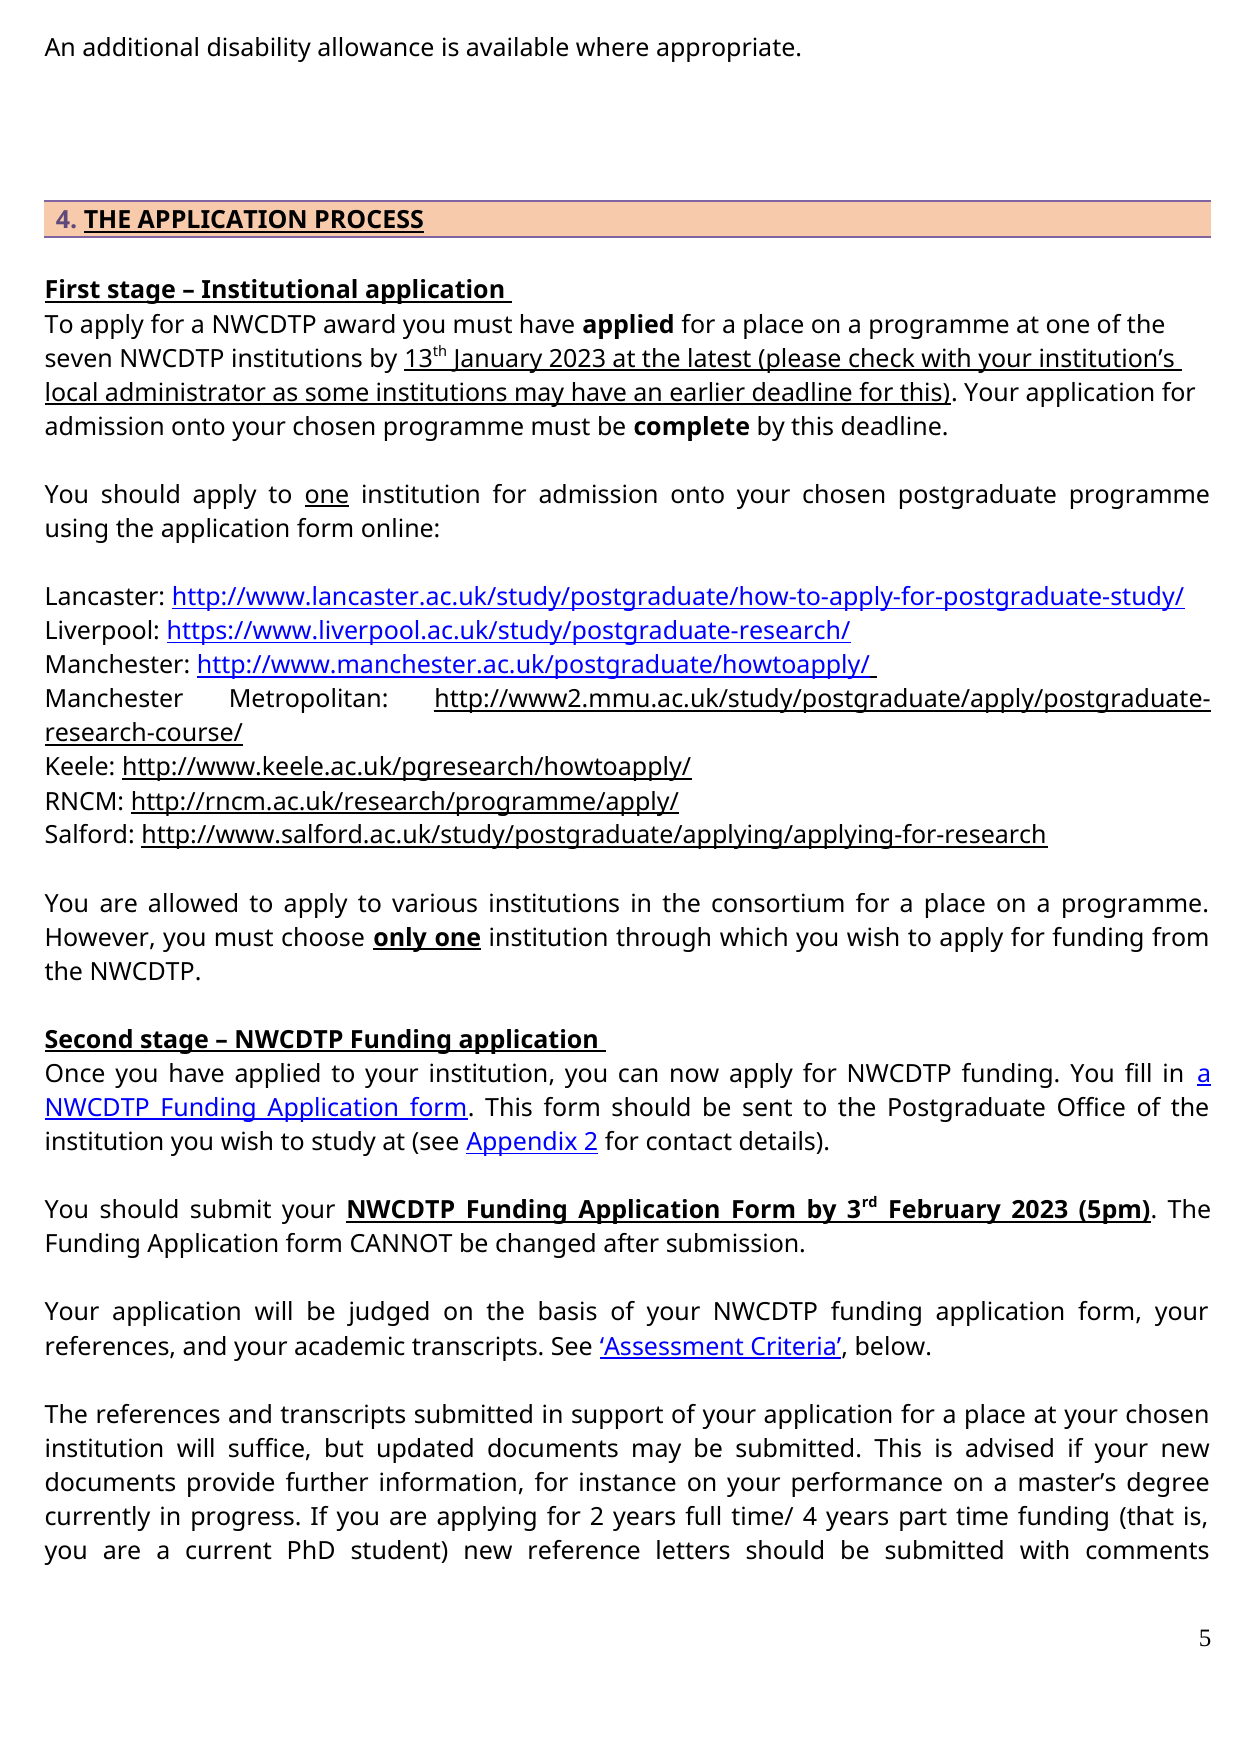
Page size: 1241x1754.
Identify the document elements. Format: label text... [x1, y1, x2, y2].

text First stage – Institutional application [44, 272, 1211, 306]
text Your application will be judged on the basis of your NWCDTP funding application form, your references, and your academic transcripts. See ‘Assessment Criteria’, below. [44, 1294, 1211, 1362]
text Lancaster: http://www.lancaster.ac.uk/study/postgraduate/how-to-apply-for-postgraduate-study/ [44, 579, 1211, 613]
text Keele: http://www.keele.ac.uk/pgresearch/howtoapply/ [44, 749, 1211, 783]
text Once you have applied to your institution, you can now apply for NWCDTP funding. You fill in a NWCDTP Funding Application form. This form should be sent to the Postgraduate Office of the institution you wish to study at (see Appendix 2 for contact details). [44, 1056, 1211, 1158]
text RNCM: http://rncm.ac.uk/research/programme/apply/ [44, 783, 1211, 817]
text Manchester Metropolitan: http://www2.mmu.ac.uk/study/postgraduate/apply/postgraduate-research-course/ [44, 681, 1211, 749]
text You should apply to one institution for admission onto your chosen postgraduate programme using the application form online: [44, 477, 1211, 545]
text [44, 1396, 1211, 1567]
text You are allowed to apply to various institutions in the consortium for a place on a programme. However, you must choose only one institution through which you wish to apply for funding from the NWCDTP. [44, 885, 1211, 987]
text Second stage – NWCDTP Funding application [44, 1022, 1211, 1056]
text To apply for a NWCDTP award you must have applied for a place on a programme at one of the seven NWCDTP institutions by 13th January 2023 at the latest (please check with your institution’s local administrator as some institutions may have an earlier deadline for this). Your application for admission onto your chosen programme must be complete by this deadline. [44, 306, 1211, 442]
text Salford: http://www.salford.ac.uk/study/postgraduate/applying/applying-for-research [44, 817, 1211, 851]
text You should submit your NWCDTP Funding Application Form by 3rd February 2023 (5pm). The Funding Application form CANNOT be changed after submission. [44, 1192, 1211, 1260]
table_header 4. THE APPLICATION PROCESS [44, 202, 1211, 236]
text Liverpool: https://www.liverpool.ac.uk/study/postgraduate-research/ [44, 613, 1211, 647]
text Manchester: http://www.manchester.ac.uk/postgraduate/howtoapply/ [44, 647, 1211, 681]
text An additional disability allowance is available where appropriate. [44, 29, 1211, 64]
